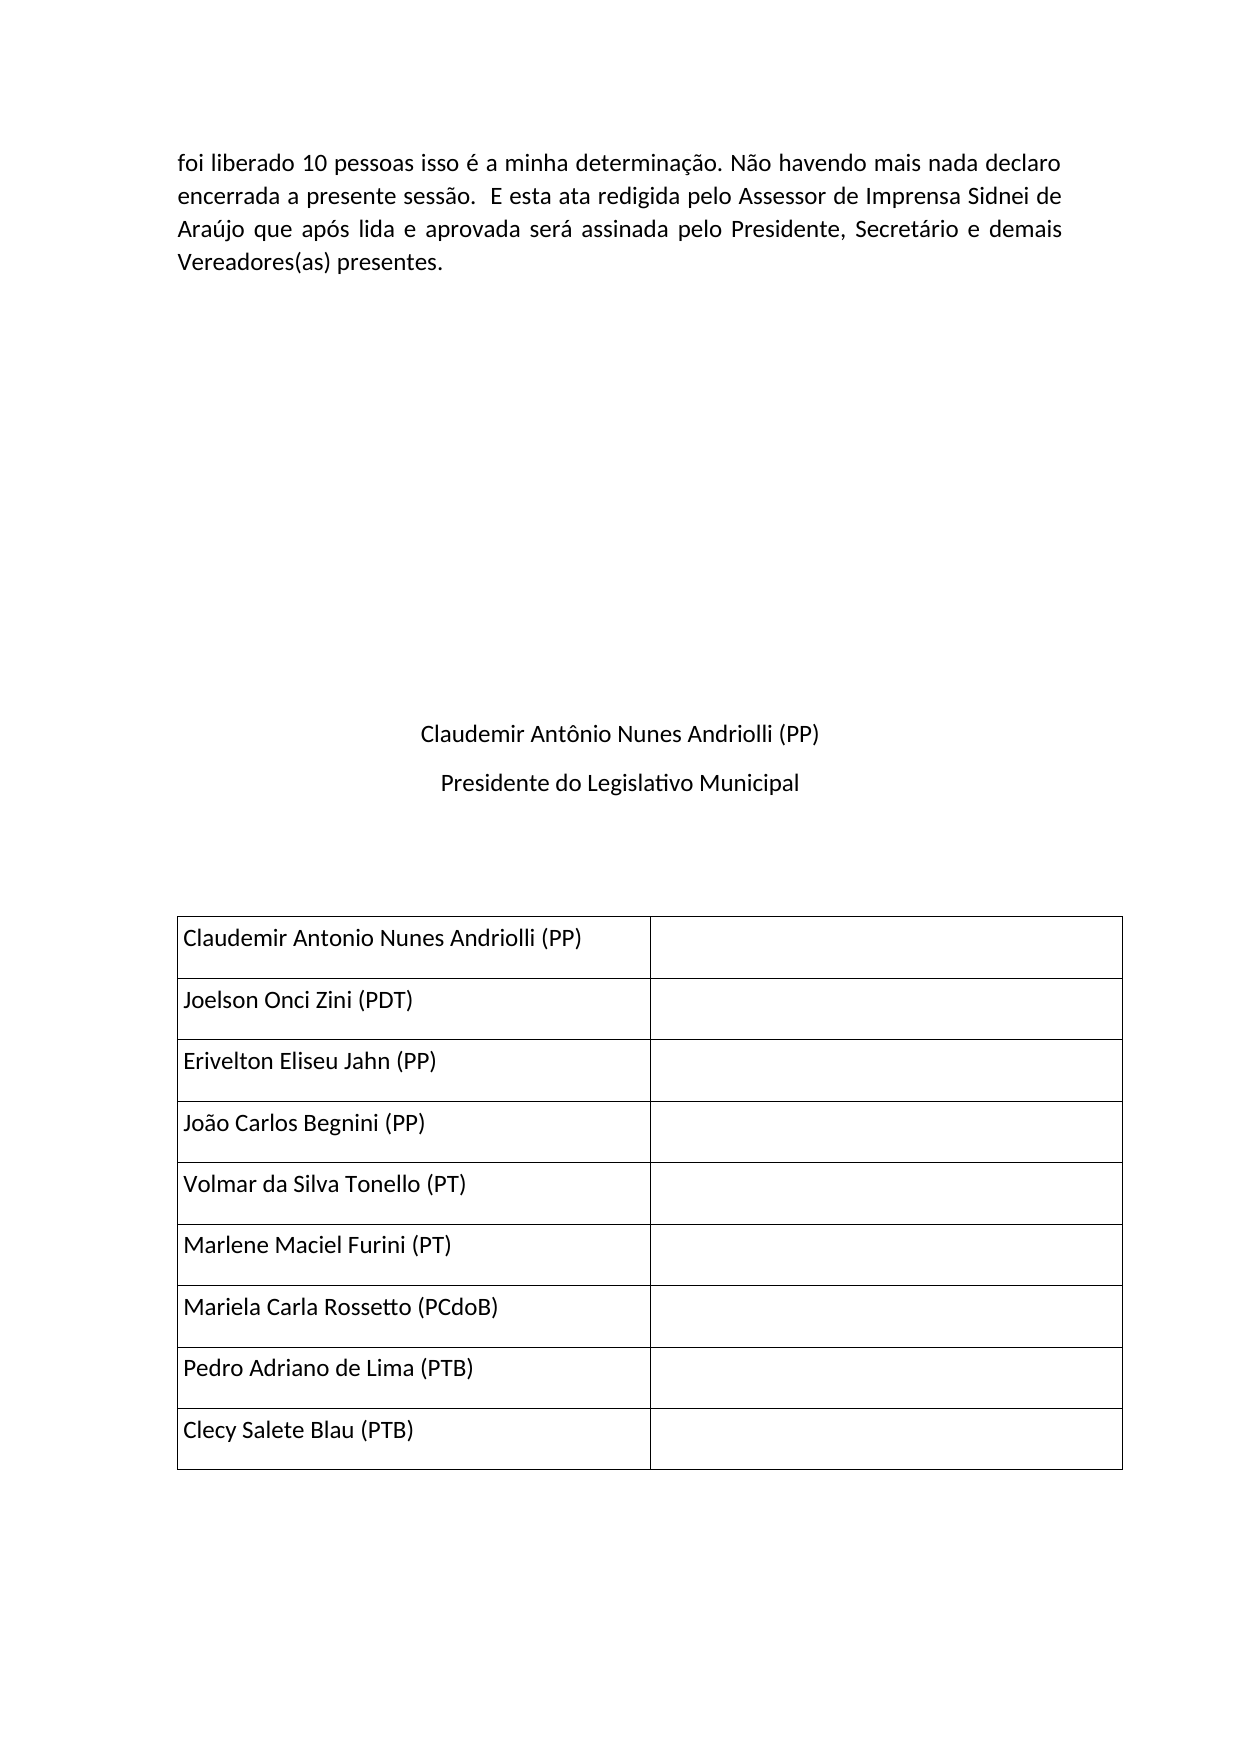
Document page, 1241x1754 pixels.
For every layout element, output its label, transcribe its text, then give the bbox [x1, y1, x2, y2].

table_cell Marlene Maciel Furini (PT) [178, 1225, 650, 1285]
table_cell Clecy Salete Blau (PTB) [178, 1409, 650, 1469]
table_cell [651, 1286, 1122, 1346]
table_cell [651, 1163, 1122, 1223]
table_cell [651, 1040, 1122, 1101]
table_header Claudemir Antonio Nunes Andriolli (PP) [178, 917, 650, 978]
table_cell Pedro Adriano de Lima (PTB) [178, 1348, 650, 1408]
table_header [651, 917, 1122, 978]
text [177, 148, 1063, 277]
table_cell [651, 1348, 1122, 1408]
text Presidente do Legislativo Municipal [177, 767, 1063, 798]
table_cell Erivelton Eliseu Jahn (PP) [178, 1040, 650, 1101]
text Claudemir Antônio Nunes Andriolli (PP) [177, 718, 1063, 748]
table_cell [651, 979, 1122, 1039]
table_cell Mariela Carla Rossetto (PCdoB) [178, 1286, 650, 1346]
table_cell [651, 1225, 1122, 1285]
table_cell [651, 1102, 1122, 1162]
table_cell Joelson Onci Zini (PDT) [178, 979, 650, 1039]
table_cell João Carlos Begnini (PP) [178, 1102, 650, 1162]
table_cell Volmar da Silva Tonello (PT) [178, 1163, 650, 1223]
table_cell [651, 1409, 1122, 1469]
